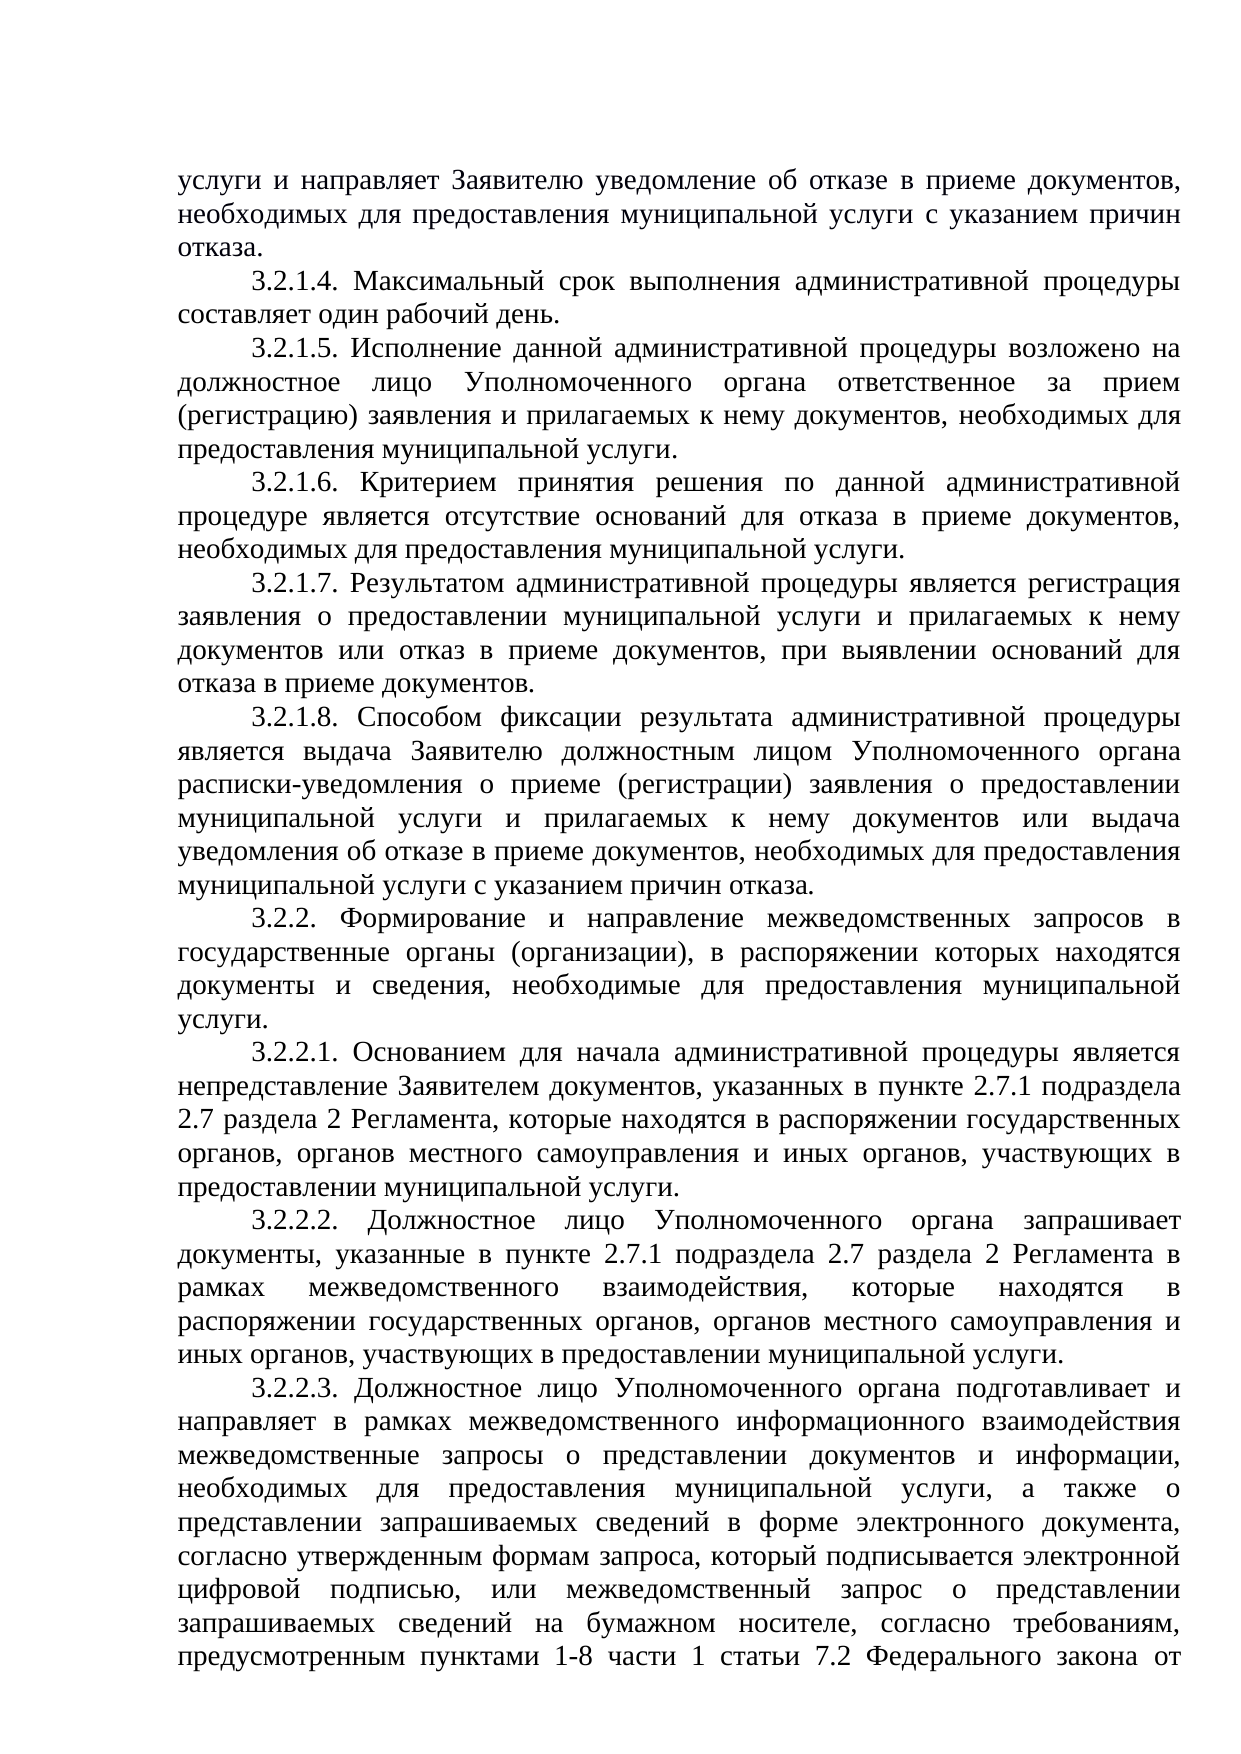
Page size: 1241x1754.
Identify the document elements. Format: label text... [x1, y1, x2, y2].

text 3.2.1.8. Способом фиксации результата административной процедуры является выдача Заявителю должностным лицом Уполномоченного органа расписки-уведомления о приеме (регистрации) заявления о предоставлении муниципальной услуги и прилагаемых к нему документов или выдача уведомления об отказе в приеме документов, необходимых для предоставления муниципальной услуги с указанием причин отказа. [177, 699, 1181, 900]
text 3.2.1.7. Результатом административной процедуры является регистрация заявления о предоставлении муниципальной услуги и прилагаемых к нему документов или отказ в приеме документов, при выявлении оснований для отказа в приеме документов. [177, 565, 1181, 699]
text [177, 162, 1181, 263]
text 3.2.1.6. Критерием принятия решения по данной административной процедуре является отсутствие оснований для отказа в приеме документов, необходимых для предоставления муниципальной услуги. [177, 464, 1181, 565]
text 3.2.1.4. Максимальный срок выполнения административной процедуры составляет один рабочий день. [177, 263, 1181, 330]
text 3.2.2.2. Должностное лицо Уполномоченного органа запрашивает документы, указанные в пункте 2.7.1 подраздела 2.7 раздела 2 Регламента в рамках межведомственного взаимодействия, которые находятся в распоряжении государственных органов, органов местного самоуправления и иных органов, участвующих в предоставлении муниципальной услуги. [177, 1202, 1181, 1370]
text 3.2.2. Формирование и направление межведомственных запросов в государственные органы (организации), в распоряжении которых находятся документы и сведения, необходимые для предоставления муниципальной услуги. [177, 900, 1181, 1034]
text 3.2.2.1. Основанием для начала административной процедуры является непредставление Заявителем документов, указанных в пункте 2.7.1 подраздела 2.7 раздела 2 Регламента, которые находятся в распоряжении государственных органов, органов местного самоуправления и иных органов, участвующих в предоставлении муниципальной услуги. [177, 1034, 1181, 1202]
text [177, 1370, 1181, 1672]
text 3.2.1.5. Исполнение данной административной процедуры возложено на должностное лицо Уполномоченного органа ответственное за прием (регистрацию) заявления и прилагаемых к нему документов, необходимых для предоставления муниципальной услуги. [177, 330, 1181, 464]
